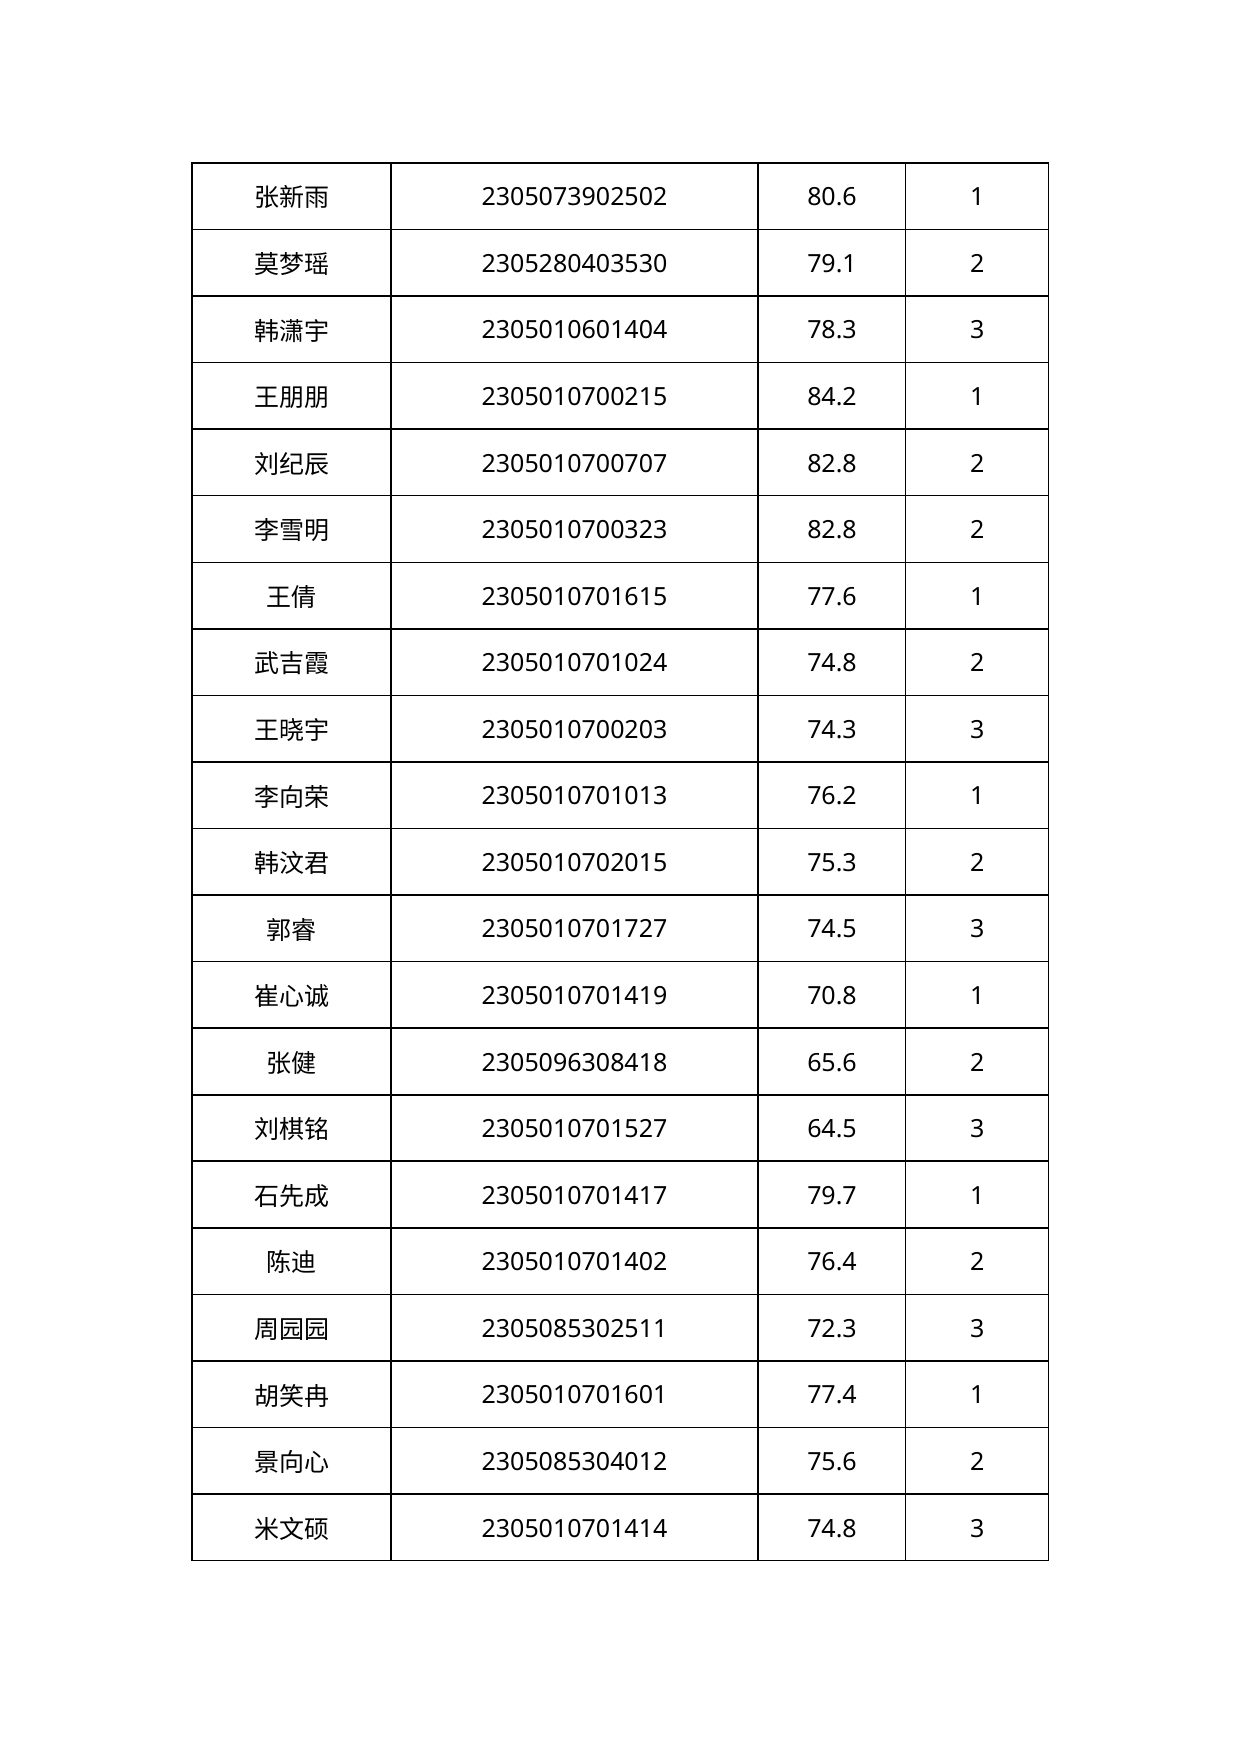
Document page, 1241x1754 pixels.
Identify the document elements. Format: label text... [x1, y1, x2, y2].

table_cell 陈迪 [193, 1229, 390, 1293]
table_cell 1 [906, 164, 1048, 228]
table_cell 2 [906, 1029, 1048, 1094]
table_cell 郭睿 [193, 896, 390, 961]
table_cell 2305280403530 [392, 230, 757, 295]
table_cell 79.7 [759, 1162, 905, 1227]
table_cell 2305010700215 [392, 363, 757, 428]
table_cell 景向心 [193, 1428, 390, 1493]
table_cell 78.3 [759, 297, 905, 362]
table_cell 65.6 [759, 1029, 905, 1094]
table_cell 2 [906, 829, 1048, 894]
table_cell 2305010701414 [392, 1495, 757, 1560]
table_cell 2305010701013 [392, 763, 757, 828]
table_cell 2305010701024 [392, 630, 757, 694]
table_cell 2 [906, 630, 1048, 694]
table_cell 72.3 [759, 1295, 905, 1360]
table_cell 3 [906, 1295, 1048, 1360]
table_cell 李雪明 [193, 496, 390, 561]
table_cell 74.5 [759, 896, 905, 961]
table_cell 1 [906, 1362, 1048, 1427]
table_cell 1 [906, 1162, 1048, 1227]
table_cell 75.3 [759, 829, 905, 894]
table_cell 79.1 [759, 230, 905, 295]
table_cell 韩潇宇 [193, 297, 390, 362]
table_cell 2305085304012 [392, 1428, 757, 1493]
table_cell 莫梦瑶 [193, 230, 390, 295]
table_cell 李向荣 [193, 763, 390, 828]
table_cell 82.8 [759, 496, 905, 561]
table_cell 74.8 [759, 630, 905, 694]
table_cell 1 [906, 962, 1048, 1027]
table_cell 1 [906, 563, 1048, 628]
table_cell 米文硕 [193, 1495, 390, 1560]
table_cell 84.2 [759, 363, 905, 428]
table_cell 2 [906, 1229, 1048, 1293]
table_cell 3 [906, 297, 1048, 362]
table_cell 2305010601404 [392, 297, 757, 362]
table_cell 80.6 [759, 164, 905, 228]
table_cell 3 [906, 896, 1048, 961]
table_cell 刘棋铭 [193, 1096, 390, 1160]
table_cell 2 [906, 430, 1048, 495]
table_cell 75.6 [759, 1428, 905, 1493]
table_cell 76.4 [759, 1229, 905, 1293]
table_cell 2305010701727 [392, 896, 757, 961]
table_cell 64.5 [759, 1096, 905, 1160]
table_cell 2305010700323 [392, 496, 757, 561]
table_cell 刘纪辰 [193, 430, 390, 495]
table_cell 周园园 [193, 1295, 390, 1360]
table_cell 2305010701417 [392, 1162, 757, 1227]
table_cell 74.3 [759, 696, 905, 761]
table_cell 2305010701402 [392, 1229, 757, 1293]
table_cell 2305010701615 [392, 563, 757, 628]
table_cell 2 [906, 1428, 1048, 1493]
table_cell 1 [906, 763, 1048, 828]
table_cell 张健 [193, 1029, 390, 1094]
table_cell 2305073902502 [392, 164, 757, 228]
table_cell 张新雨 [193, 164, 390, 228]
table_cell 2305010701601 [392, 1362, 757, 1427]
table_cell 2305010700707 [392, 430, 757, 495]
table_cell 76.2 [759, 763, 905, 828]
table_cell 石先成 [193, 1162, 390, 1227]
table_cell 2 [906, 230, 1048, 295]
table_cell 王朋朋 [193, 363, 390, 428]
table_cell 王倩 [193, 563, 390, 628]
table_cell 武吉霞 [193, 630, 390, 694]
table_cell 王晓宇 [193, 696, 390, 761]
table_cell 2305010700203 [392, 696, 757, 761]
table_cell 胡笑冉 [193, 1362, 390, 1427]
table_cell 2 [906, 496, 1048, 561]
table_cell 2305010701419 [392, 962, 757, 1027]
table_cell 70.8 [759, 962, 905, 1027]
table_cell 2305010701527 [392, 1096, 757, 1160]
table_cell 74.8 [759, 1495, 905, 1560]
table_cell 2305085302511 [392, 1295, 757, 1360]
table_cell 3 [906, 696, 1048, 761]
table_cell 韩汶君 [193, 829, 390, 894]
table_cell 77.4 [759, 1362, 905, 1427]
table_cell 3 [906, 1495, 1048, 1560]
table_cell 3 [906, 1096, 1048, 1160]
table_cell 82.8 [759, 430, 905, 495]
table_cell 崔心诚 [193, 962, 390, 1027]
table_cell 2305010702015 [392, 829, 757, 894]
table_cell 2305096308418 [392, 1029, 757, 1094]
table_cell 77.6 [759, 563, 905, 628]
table_cell 1 [906, 363, 1048, 428]
